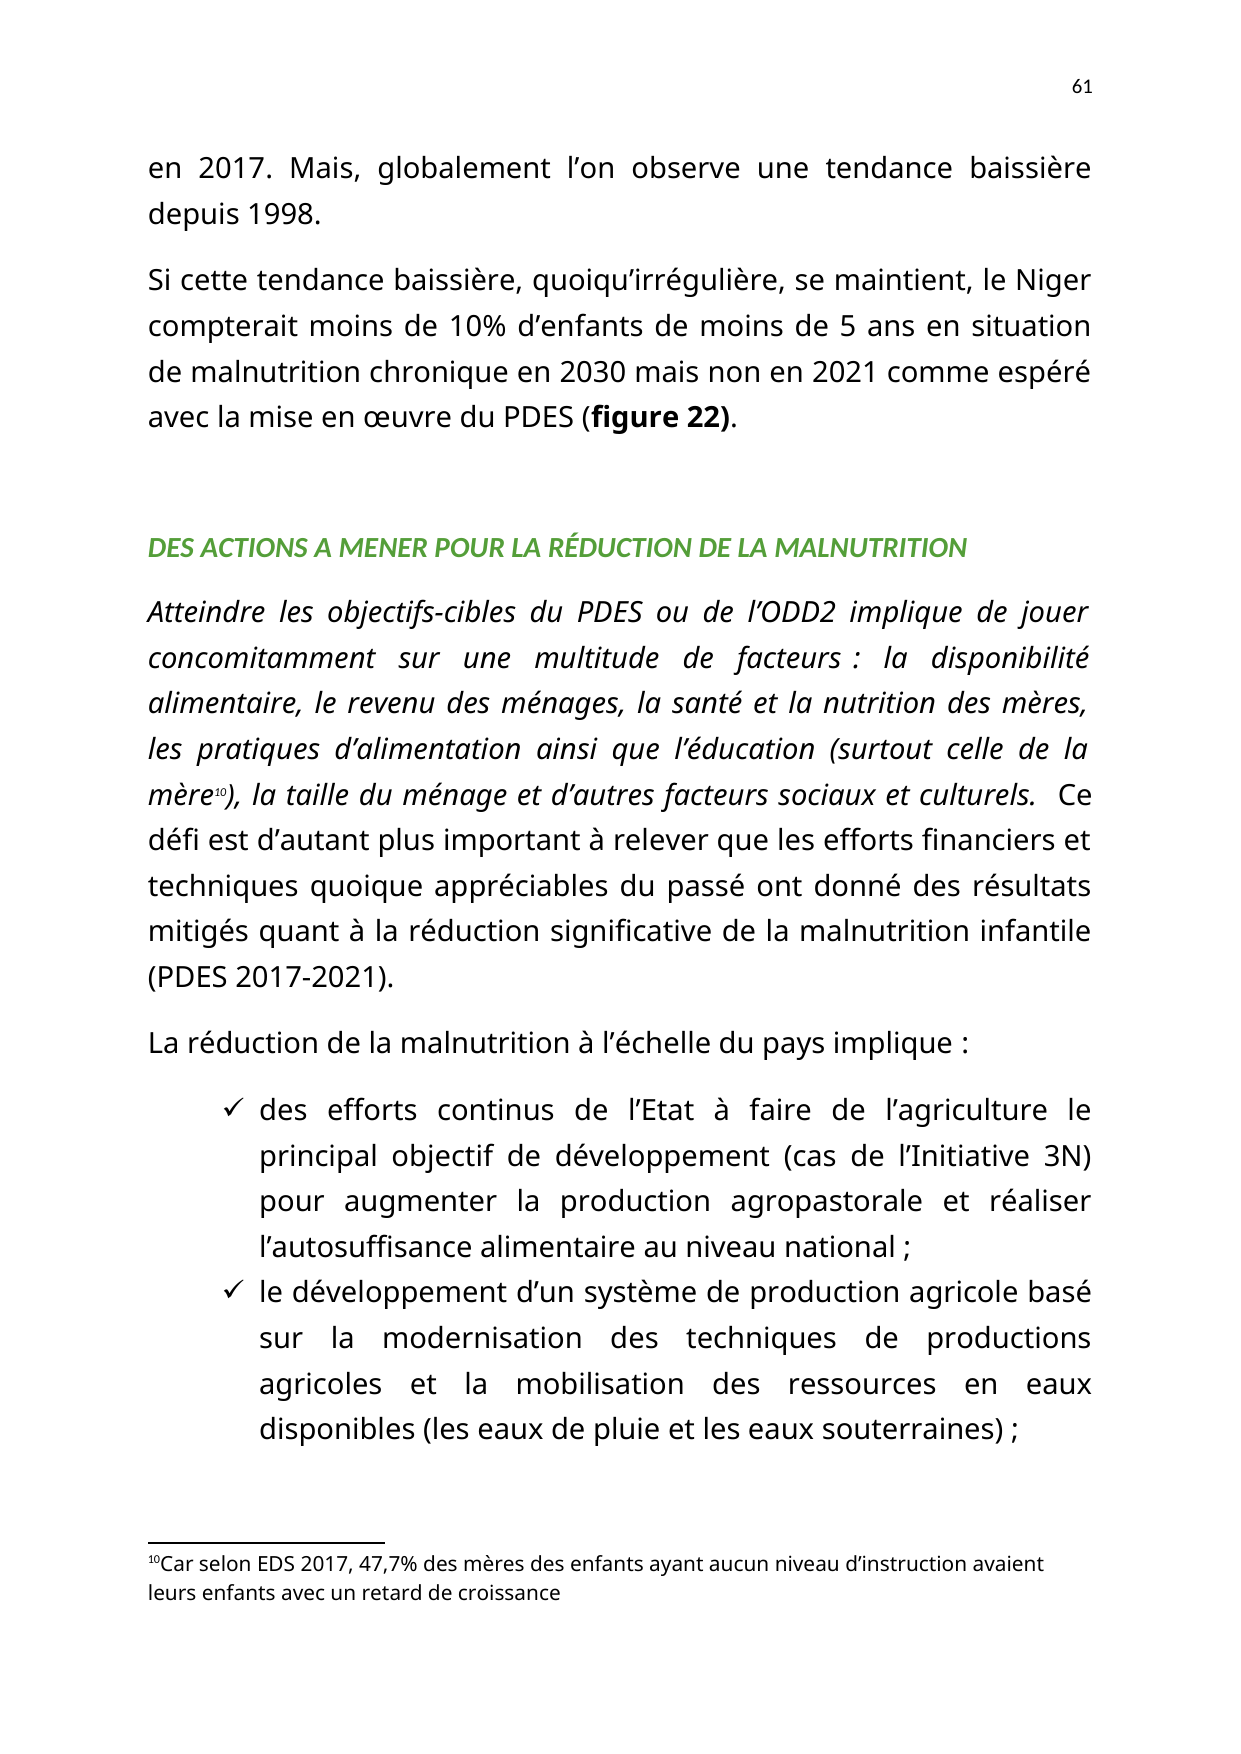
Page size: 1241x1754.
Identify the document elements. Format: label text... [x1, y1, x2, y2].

text Atteindre les objectifs-cibles du PDES ou de l’ODD2 implique de jouer concomitamment sur une multitude de facteurs : la disponibilité alimentaire, le revenu des ménages, la santé et la nutrition des mères, les pratiques d’alimentation ainsi que l’éducation (surtout celle de la mère), la taille du ménage et d’autres facteurs sociaux et culturels. Ce défi est d’autant plus important à relever que les efforts financiers et techniques quoique appréciables du passé ont donné des résultats mitigés quant à la réduction significative de la malnutrition infantile (PDES 2017-2021). [148, 591, 1093, 996]
list des efforts continus de l’Etat à faire de l’agriculture le principal objectif de développement (cas de l’Initiative 3N) pour augmenter la production agropastorale et réaliser l’autosuffisance alimentaire au niveau national ; [221, 1089, 1093, 1266]
text des actions a mener pour la réduction de la malnutrition [148, 529, 1093, 565]
text La réduction de la malnutrition à l’échelle du pays implique : [148, 1023, 1093, 1062]
text Si cette tendance baissière, quoiqu’irrégulière, se maintient, le Niger compterait moins de 10% d’enfants de moins de 5 ans en situation de malnutrition chronique en 2030 mais non en 2021 comme espéré avec la mise en œuvre du PDES (figure 22). [148, 260, 1093, 436]
list le développement d’un système de production agricole basé sur la modernisation des techniques de productions agricoles et la mobilisation des ressources en eaux disponibles (les eaux de pluie et les eaux souterraines) ; [221, 1272, 1093, 1448]
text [148, 148, 1093, 233]
